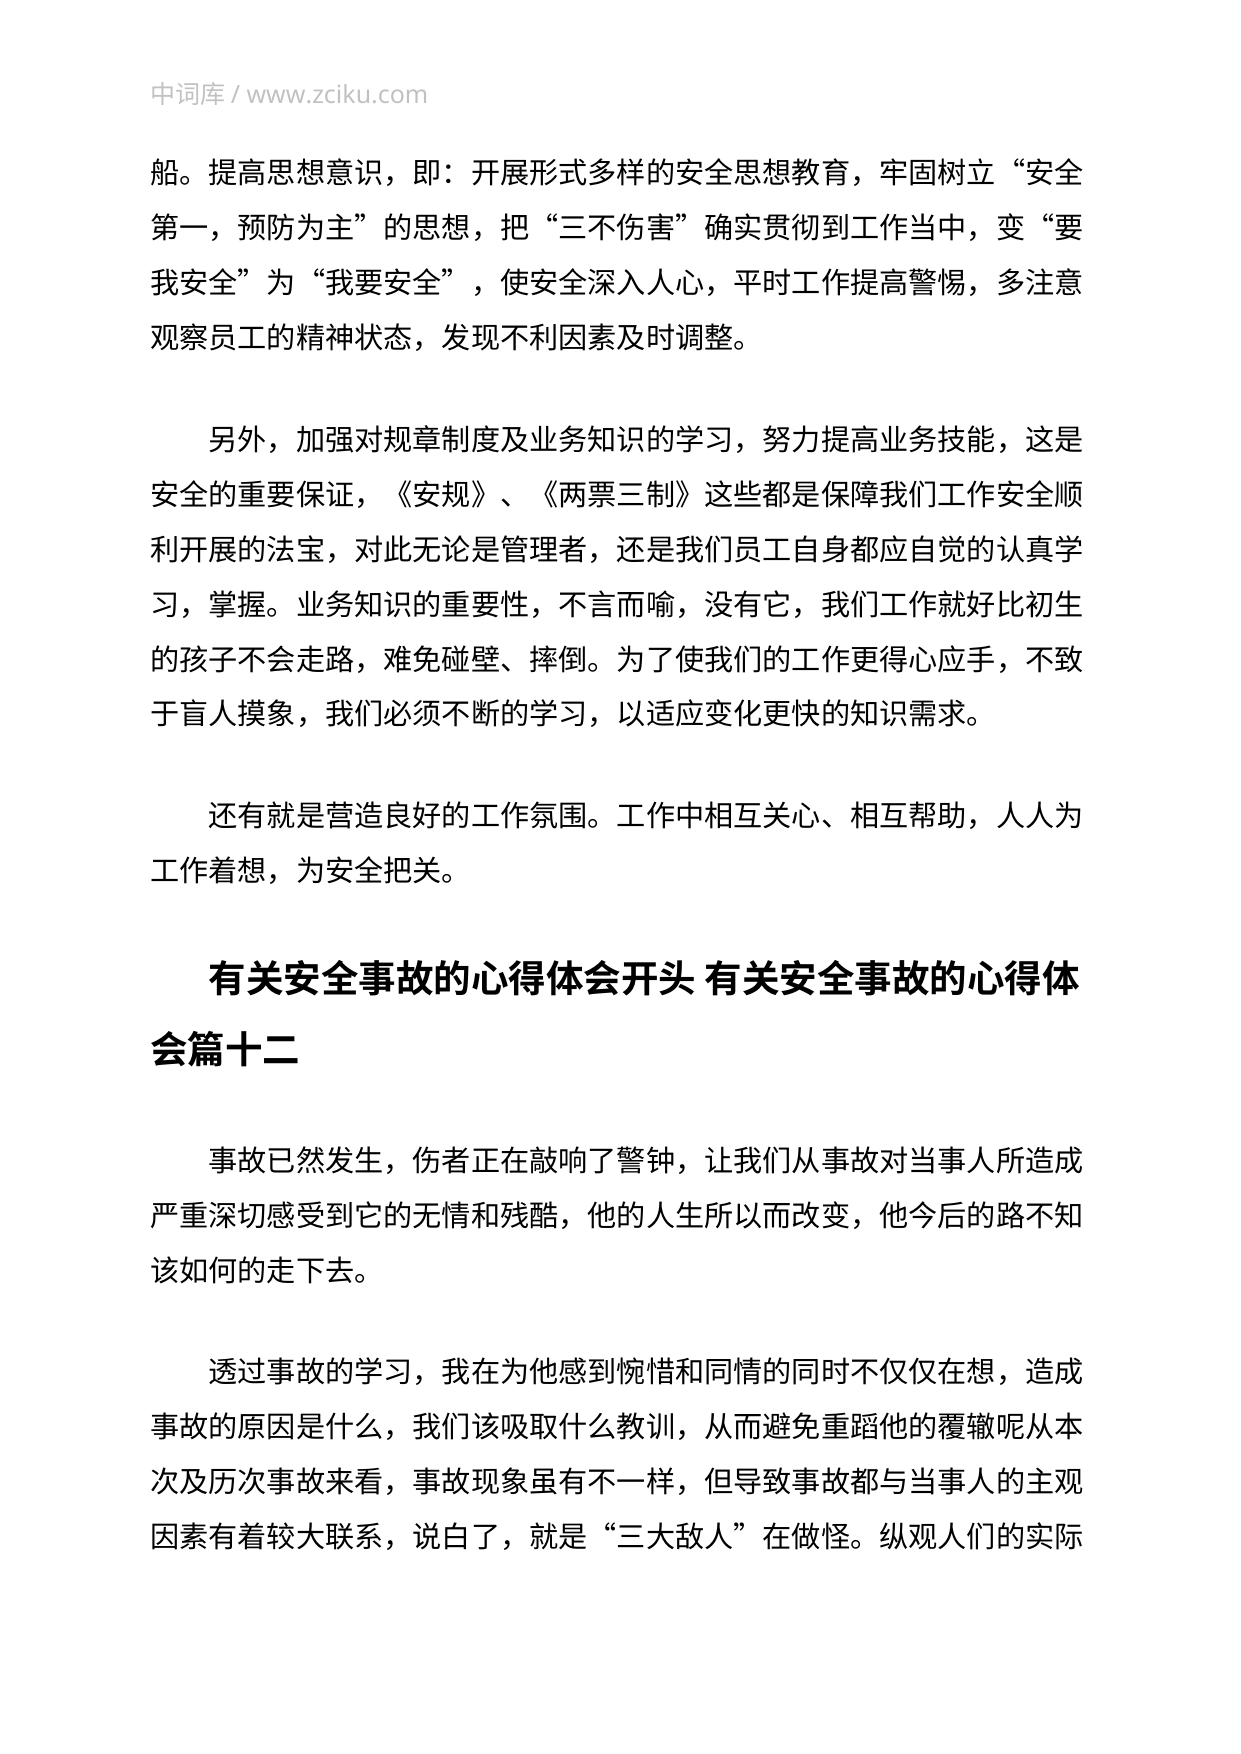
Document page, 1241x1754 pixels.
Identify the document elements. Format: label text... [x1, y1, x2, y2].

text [150, 150, 1090, 357]
text 有关安全事故的心得体会开头 有关安全事故的心得体会篇十二 [150, 949, 1090, 1074]
text 事故已然发生，伤者正在敲响了警钟，让我们从事故对当事人所造成严重深切感受到它的无情和残酷，他的人生所以而改变，他今后的路不知该如何的走下去。 [150, 1137, 1090, 1289]
text 还有就是营造良好的工作氛围。工作中相互关心、相互帮助，人人为工作着想，为安全把关。 [150, 793, 1090, 890]
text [150, 1349, 1090, 1556]
text 另外，加强对规章制度及业务知识的学习，努力提高业务技能，这是安全的重要保证，《安规》、《两票三制》这些都是保障我们工作安全顺利开展的法宝，对此无论是管理者，还是我们员工自身都应自觉的认真学习，掌握。业务知识的重要性，不言而喻，没有它，我们工作就好比初生的孩子不会走路，难免碰壁、摔倒。为了使我们的工作更得心应手，不致于盲人摸象，我们必须不断的学习，以适应变化更快的知识需求。 [150, 416, 1090, 733]
